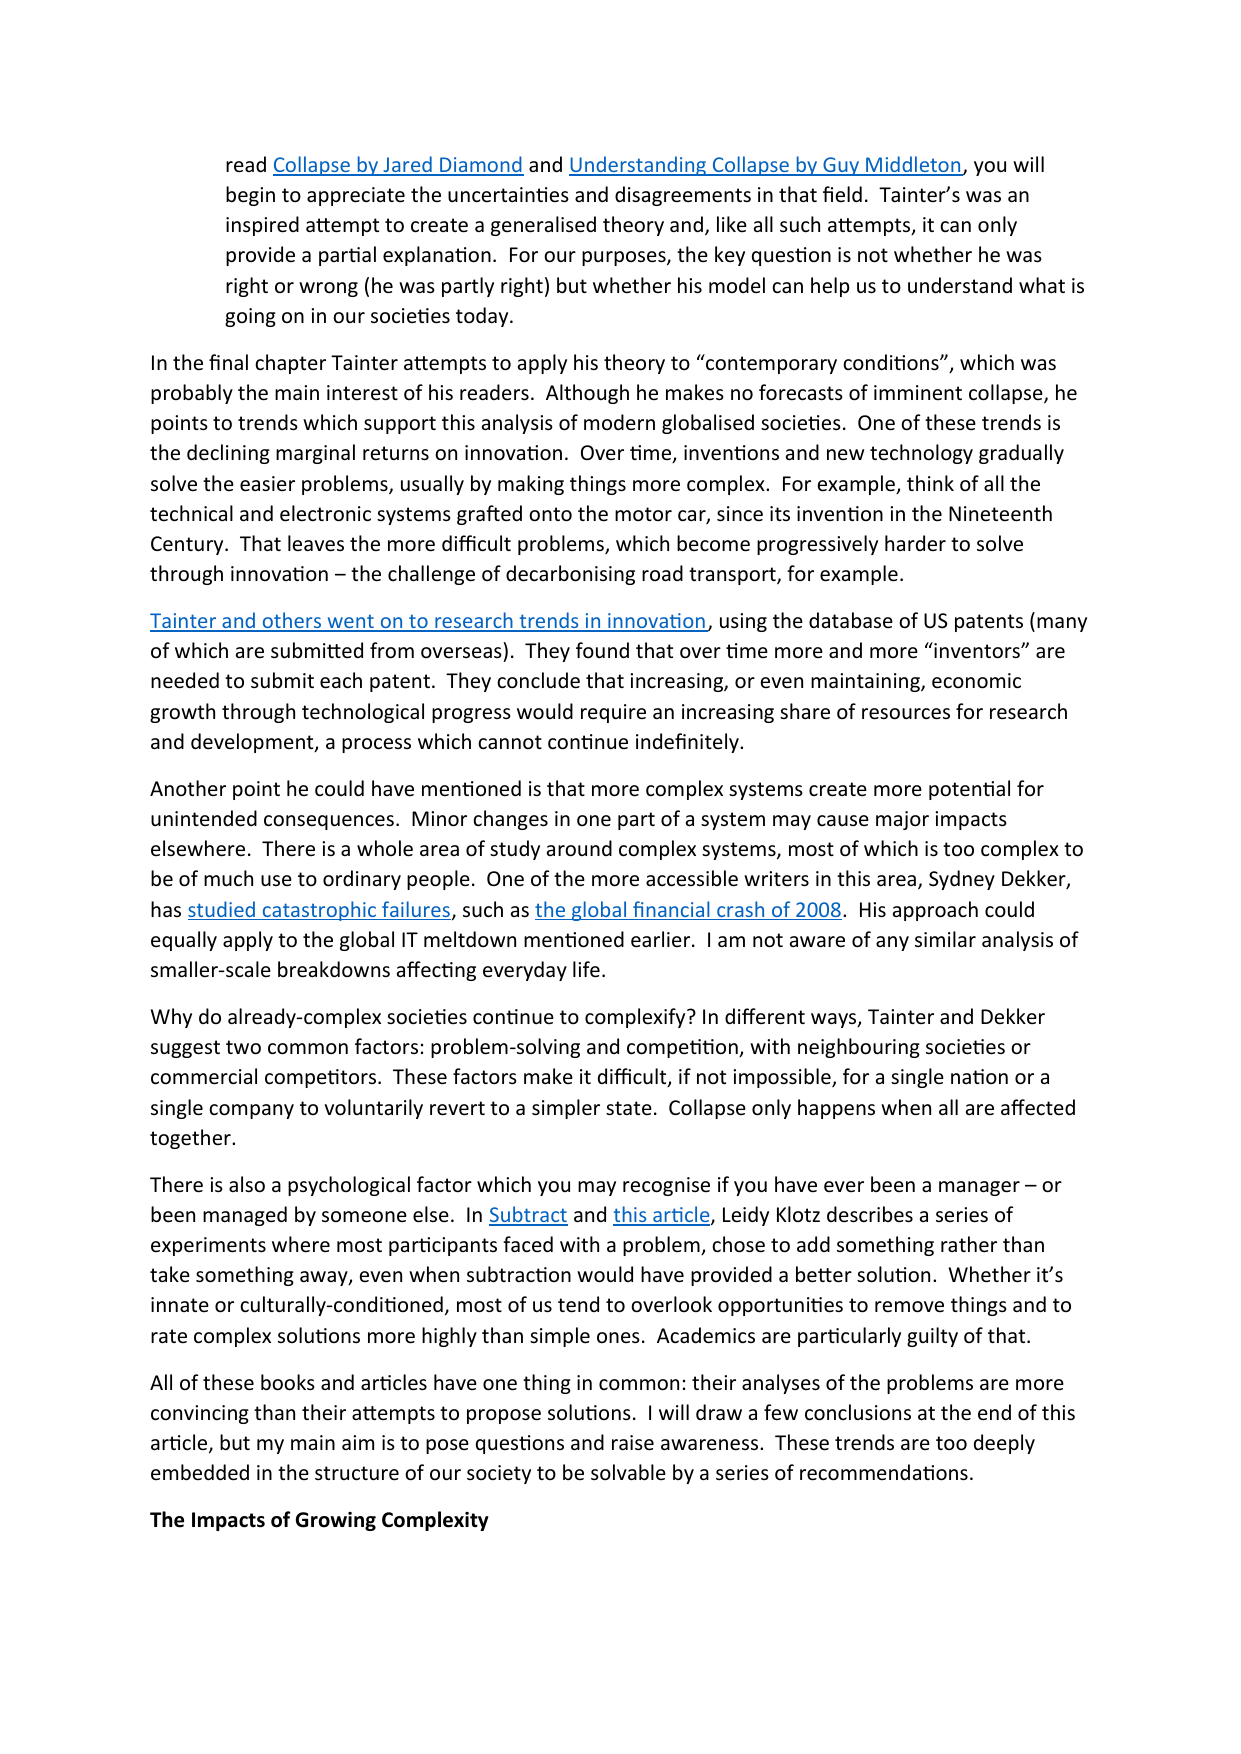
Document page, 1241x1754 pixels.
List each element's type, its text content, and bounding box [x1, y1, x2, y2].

text All of these books and articles have one thing in common: their analyses of the problems are more convincing than their attempts to propose solutions. I will draw a few conclusions at the end of this article, but my main aim is to pose questions and raise awareness. These trends are too deeply embedded in the structure of our society to be solvable by a series of recommendations. [150, 1368, 1090, 1486]
text There is also a psychological factor which you may recognise if you have ever been a manager – or been managed by someone else. In Subtract and this article, Leidy Klotz describes a series of experiments where most participants faced with a problem, chose to add something rather than take something away, even when subtraction would have provided a better solution. Whether it’s innate or culturally-conditioned, most of us tend to overlook opportunities to remove things and to rate complex solutions more highly than simple ones. Academics are particularly guilty of that. [150, 1170, 1090, 1349]
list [187, 150, 1090, 329]
text Why do already-complex societies continue to complexify? In different ways, Tainter and Dekker suggest two common factors: problem-solving and competition, with neighbouring societies or commercial competitors. These factors make it difficult, if not impossible, for a single nation or a single company to voluntarily revert to a simpler state. Collapse only happens when all are affected together. [150, 1002, 1090, 1151]
text Tainter and others went on to research trends in innovation, using the database of US patents (many of which are submitted from overseas). They found that over time more and more “inventors” are needed to submit each patent. They conclude that increasing, or even maintaining, economic growth through technological progress would require an increasing share of resources for research and development, a process which cannot continue indefinitely. [150, 606, 1090, 755]
text Another point he could have mentioned is that more complex systems create more potential for unintended consequences. Minor changes in one part of a system may cause major impacts elsewhere. There is a whole area of study around complex systems, most of which is too complex to be of much use to ordinary people. One of the more accessible writers in this area, Sydney Dekker, has studied catastrophic failures, such as the global financial crash of 2008. His approach could equally apply to the global IT meltdown mentioned earlier. I am not aware of any similar analysis of smaller-scale breakdowns affecting everyday life. [150, 774, 1090, 983]
text In the final chapter Tainter attempts to apply his theory to “contemporary conditions”, which was probably the main interest of his readers. Although he makes no forecasts of imminent collapse, he points to trends which support this analysis of modern globalised societies. One of these trends is the declining marginal returns on innovation. Over time, inventions and new technology gradually solve the easier problems, usually by making things more complex. For example, think of all the technical and electronic systems grafted onto the motor car, since its invention in the Nineteenth Century. That leaves the more difficult problems, which become progressively harder to solve through innovation ‒ the challenge of decarbonising road transport, for example. [150, 348, 1090, 587]
text The Impacts of Growing Complexity [150, 1505, 1090, 1533]
